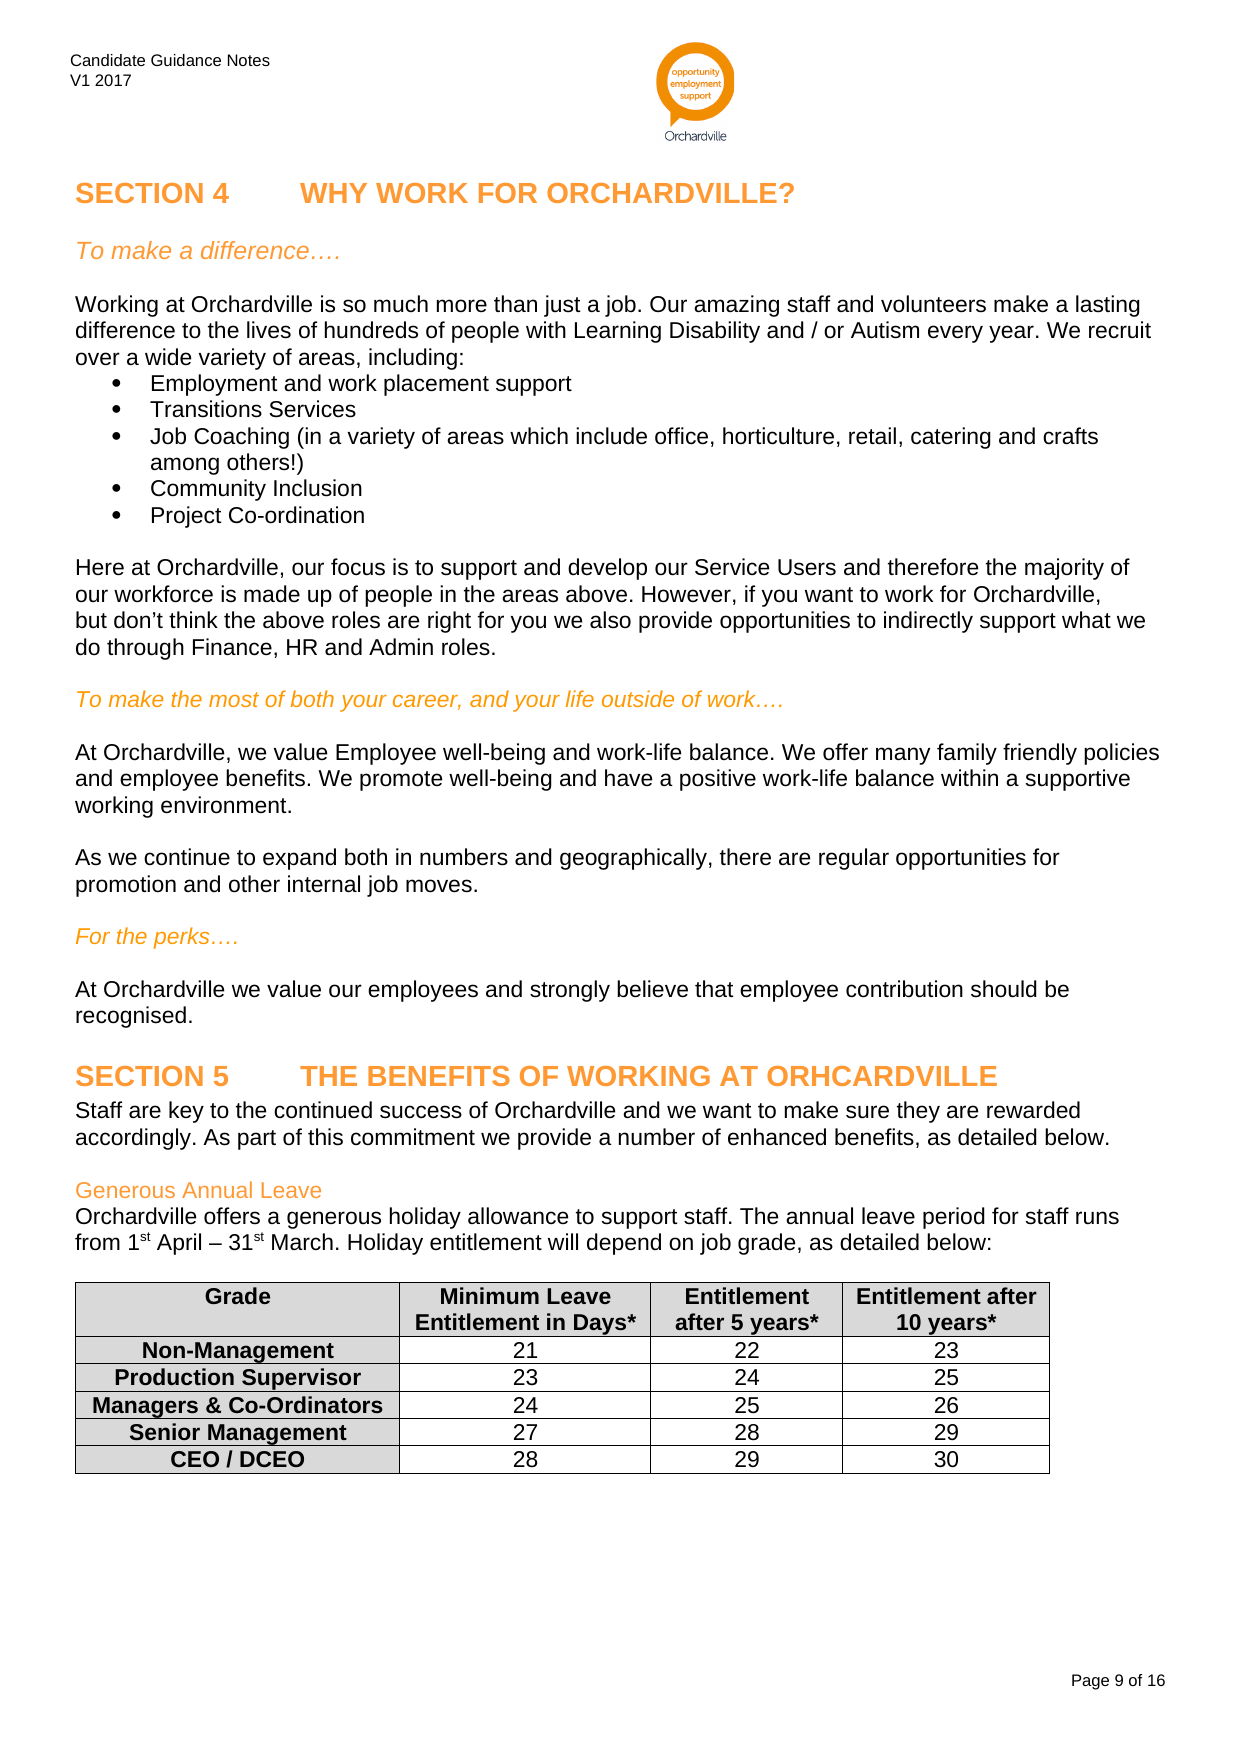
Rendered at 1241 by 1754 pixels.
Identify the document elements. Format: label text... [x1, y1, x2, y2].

text At Orchardville, we value Employee well-being and work-life balance. We offer many family friendly policies and employee benefits. We promote well-being and have a positive work-life balance within a supportive working environment. [75, 739, 1165, 818]
text Staff are key to the continued success of Orchardville and we want to make sure they are rewarded accordingly. As part of this commitment we provide a number of enhanced benefits, as detailed below. [75, 1097, 1165, 1150]
table_cell 28 [651, 1419, 842, 1445]
table_cell 24 [400, 1392, 650, 1418]
table_cell 21 [400, 1337, 650, 1363]
text For the perks…. [75, 923, 1165, 950]
table_header Entitlement after 5 years* [651, 1283, 842, 1336]
table_cell 29 [843, 1419, 1049, 1445]
text SECTION 4 WHY WORK FOR ORCHARDVILLE? [75, 176, 1165, 209]
text Working at Orchardville is so much more than just a job. Our amazing staff and volunteers make a lasting difference to the lives of hundreds of people with Learning Disability and / or Autism every year. We recruit over a wide variety of areas, including: [75, 291, 1165, 370]
text At Orchardville we value our employees and strongly believe that employee contribution should be recognised. [75, 976, 1165, 1029]
text Orchardville offers a generous holiday allowance to support staff. The annual leave period for staff runs from 1st April – 31st March. Holiday entitlement will depend on job grade, as detailed below: [75, 1203, 1165, 1256]
table_header Minimum Leave Entitlement in Days* [400, 1283, 650, 1336]
table_cell 23 [843, 1337, 1049, 1363]
picture [656, 41, 735, 143]
table_cell 27 [400, 1419, 650, 1445]
text SECTION 5 THE BENEFITS OF WORKING AT ORHCARDVILLE [75, 1059, 1165, 1092]
table_cell 29 [651, 1446, 842, 1473]
text but don’t think the above roles are right for you we also provide opportunities to indirectly support what we do through Finance, HR and Admin roles. [75, 607, 1165, 660]
table_cell 25 [651, 1392, 842, 1418]
table_cell Production Supervisor [76, 1364, 399, 1391]
table_cell 28 [400, 1446, 650, 1473]
table_cell 22 [651, 1337, 842, 1363]
text To make a difference…. [75, 236, 1165, 264]
list Project Co-ordination [112, 502, 1165, 528]
table_cell 24 [651, 1364, 842, 1391]
text As we continue to expand both in numbers and geographically, there are regular opportunities for promotion and other internal job moves. [75, 844, 1165, 897]
text Here at Orchardville, our focus is to support and develop our Service Users and therefore the majority of our workforce is made up of people in the areas above. However, if you want to work for Orchardville, [75, 554, 1165, 607]
table_cell Non-Management [76, 1337, 399, 1363]
table_cell 26 [843, 1392, 1049, 1418]
text To make the most of both your career, and your life outside of work…. [75, 686, 1165, 712]
list Transitions Services [112, 396, 1165, 423]
table_cell 23 [400, 1364, 650, 1391]
table_cell CEO / DCEO [76, 1446, 399, 1473]
table_cell Managers & Co-Ordinators [76, 1392, 399, 1418]
table_cell 25 [843, 1364, 1049, 1391]
list Job Coaching (in a variety of areas which include office, horticulture, retail, catering and crafts among others!) [112, 423, 1165, 475]
table_header Grade [76, 1283, 399, 1336]
text Generous Annual Leave [75, 1177, 1165, 1203]
list Community Inclusion [112, 475, 1165, 502]
table_cell Senior Management [76, 1419, 399, 1445]
table_cell 30 [843, 1446, 1049, 1473]
list Employment and work placement support [112, 370, 1165, 396]
table_header Entitlement after 10 years* [843, 1283, 1049, 1336]
